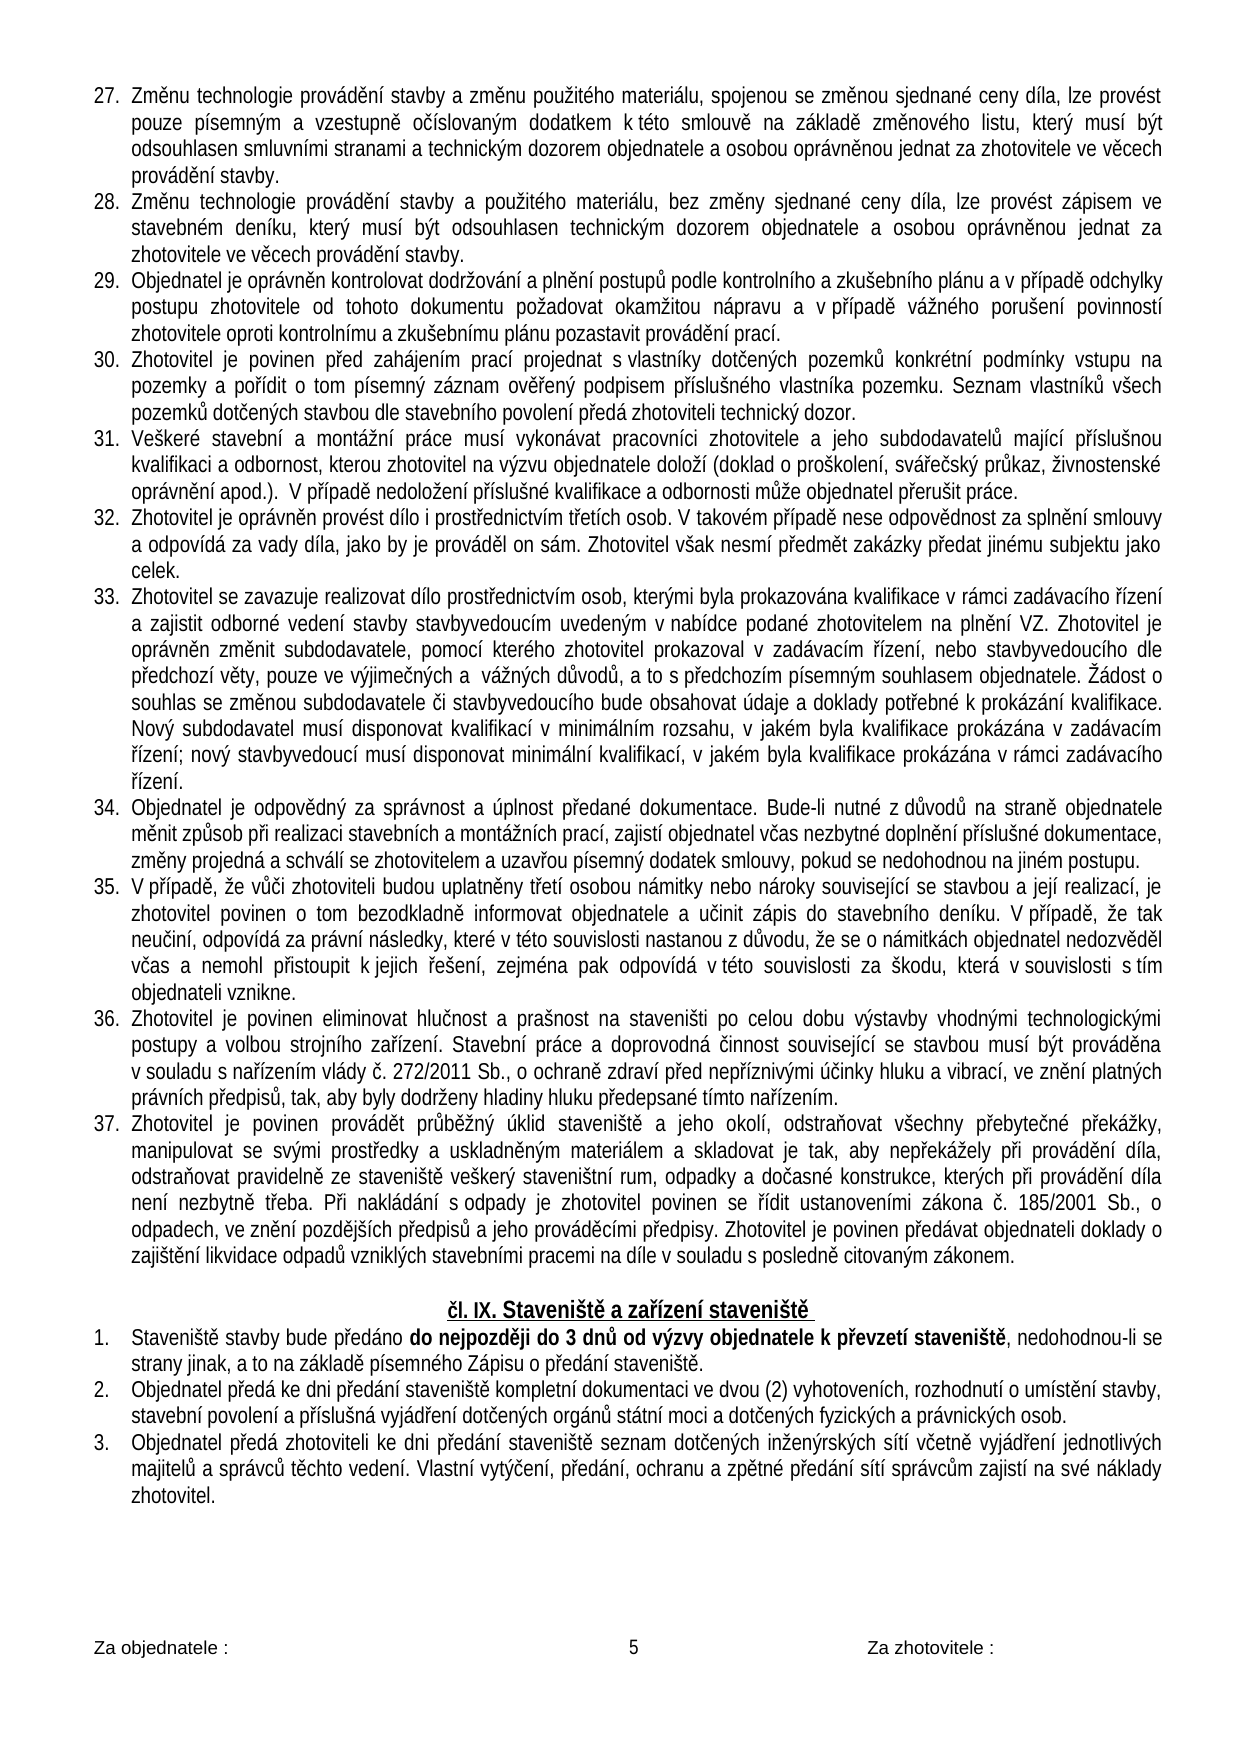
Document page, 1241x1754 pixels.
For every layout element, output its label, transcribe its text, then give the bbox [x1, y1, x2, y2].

list Zhotovitel se zavazuje realizovat dílo prostřednictvím osob, kterými byla prokazována kvalifikace v rámci zadávacího řízení a zajistit odborné vedení stavby stavbyvedoucím uvedeným v nabídce podané zhotovitelem na plnění VZ. Zhotovitel je oprávněn změnit subdodavatele, pomocí kterého zhotovitel prokazoval v zadávacím řízení, nebo stavbyvedoucího dle předchozí věty, pouze ve výjimečných a vážných důvodů, a to s předchozím písemným souhlasem objednatele. Žádost o souhlas se změnou subdodavatele či stavbyvedoucího bude obsahovat údaje a doklady potřebné k prokázání kvalifikace. Nový subdodavatel musí disponovat kvalifikací v minimálním rozsahu, v jakém byla kvalifikace prokázána v zadávacím řízení; nový stavbyvedoucí musí disponovat minimální kvalifikací, v jakém byla kvalifikace prokázána v rámci zadávacího řízení. [94, 583, 1162, 794]
list Objednatel předá zhotoviteli ke dni předání staveniště seznam dotčených inženýrských sítí včetně vyjádření jednotlivých majitelů a správců těchto vedení. Vlastní vytýčení, předání, ochranu a zpětné předání sítí správcům zajistí na své náklady zhotovitel. [94, 1429, 1162, 1508]
list Veškeré stavební a montážní práce musí vykonávat pracovníci zhotovitele a jeho subdodavatelů mající příslušnou kvalifikaci a odbornost, kterou zhotovitel na výzvu objednatele doloží (doklad o proškolení, svářečský průkaz, živnostenské oprávnění apod.). V případě nedoložení příslušné kvalifikace a odbornosti může objednatel přerušit práce. [94, 425, 1162, 504]
list Zhotovitel je oprávněn provést dílo i prostřednictvím třetích osob. V takovém případě nese odpovědnost za splnění smlouvy a odpovídá za vady díla, jako by je prováděl on sám. Zhotovitel však nesmí předmět zakázky předat jinému subjektu jako celek. [94, 504, 1162, 583]
list Zhotovitel je povinen eliminovat hlučnost a prašnost na staveništi po celou dobu výstavby vhodnými technologickými postupy a volbou strojního zařízení. Stavební práce a doprovodná činnost související se stavbou musí být prováděna v souladu s nařízením vlády č. 272/2011 Sb., o ochraně zdraví před nepříznivými účinky hluku a vibrací, ve znění platných právních předpisů, tak, aby byly dodrženy hladiny hluku předepsané tímto nařízením. [94, 1005, 1162, 1110]
list Objednatel je oprávněn kontrolovat dodržování a plnění postupů podle kontrolního a zkušebního plánu a v případě odchylky postupu zhotovitele od tohoto dokumentu požadovat okamžitou nápravu a v případě vážného porušení povinností zhotovitele oproti kontrolnímu a zkušebnímu plánu pozastavit provádění prací. [94, 267, 1162, 346]
list Objednatel je odpovědný za správnost a úplnost předané dokumentace. Bude-li nutné z důvodů na straně objednatele měnit způsob při realizaci stavebních a montážních prací, zajistí objednatel včas nezbytné doplnění příslušné dokumentace, změny projedná a schválí se zhotovitelem a uzavřou písemný dodatek smlouvy, pokud se nedohodnou na jiném postupu. [94, 794, 1162, 873]
list Změnu technologie provádění stavby a použitého materiálu, bez změny sjednané ceny díla, lze provést zápisem ve stavebném deníku, který musí být odsouhlasen technickým dozorem objednatele a osobou oprávněnou jednat za zhotovitele ve věcech provádění stavby. [94, 188, 1162, 267]
list Objednatel předá ke dni předání staveniště kompletní dokumentaci ve dvou (2) vyhotoveních, rozhodnutí o umístění stavby, stavební povolení a příslušná vyjádření dotčených orgánů státní moci a dotčených fyzických a právnických osob. [94, 1376, 1162, 1429]
list Staveniště stavby bude předáno do nejpozději do 3 dnů od výzvy objednatele k převzetí staveniště, nedohodnou-li se strany jinak, a to na základě písemného Zápisu o předání staveniště. [94, 1323, 1162, 1376]
list Změnu technologie provádění stavby a změnu použitého materiálu, spojenou se změnou sjednané ceny díla, lze provést pouze písemným a vzestupně očíslovaným dodatkem k této smlouvě na základě změnového listu, který musí být odsouhlasen smluvními stranami a technickým dozorem objednatele a osobou oprávněnou jednat za zhotovitele ve věcech provádění stavby. [94, 82, 1162, 188]
text čl. IX. Staveniště a zařízení staveniště [94, 1295, 1162, 1323]
list V případě, že vůči zhotoviteli budou uplatněny třetí osobou námitky nebo nároky související se stavbou a její realizací, je zhotovitel povinen o tom bezodkladně informovat objednatele a učinit zápis do stavebního deníku. V případě, že tak neučiní, odpovídá za právní následky, které v této souvislosti nastanou z důvodu, že se o námitkách objednatel nedozvěděl včas a nemohl přistoupit k jejich řešení, zejména pak odpovídá v této souvislosti za škodu, která v souvislosti s tím objednateli vznikne. [94, 873, 1162, 1005]
list Zhotovitel je povinen provádět průběžný úklid staveniště a jeho okolí, odstraňovat všechny přebytečné překážky, manipulovat se svými prostředky a uskladněným materiálem a skladovat je tak, aby nepřekážely při provádění díla, odstraňovat pravidelně ze staveniště veškerý staveništní rum, odpadky a dočasné konstrukce, kterých při provádění díla není nezbytně třeba. Při nakládání s odpady je zhotovitel povinen se řídit ustanoveními zákona č. 185/2001 Sb., o odpadech, ve znění pozdějších předpisů a jeho prováděcími předpisy. Zhotovitel je povinen předávat objednateli doklady o zajištění likvidace odpadů vzniklých stavebními pracemi na díle v souladu s posledně citovaným zákonem. [94, 1110, 1162, 1268]
list Zhotovitel je povinen před zahájením prací projednat s vlastníky dotčených pozemků konkrétní podmínky vstupu na pozemky a pořídit o tom písemný záznam ověřený podpisem příslušného vlastníka pozemku. Seznam vlastníků všech pozemků dotčených stavbou dle stavebního povolení předá zhotoviteli technický dozor. [94, 346, 1162, 425]
